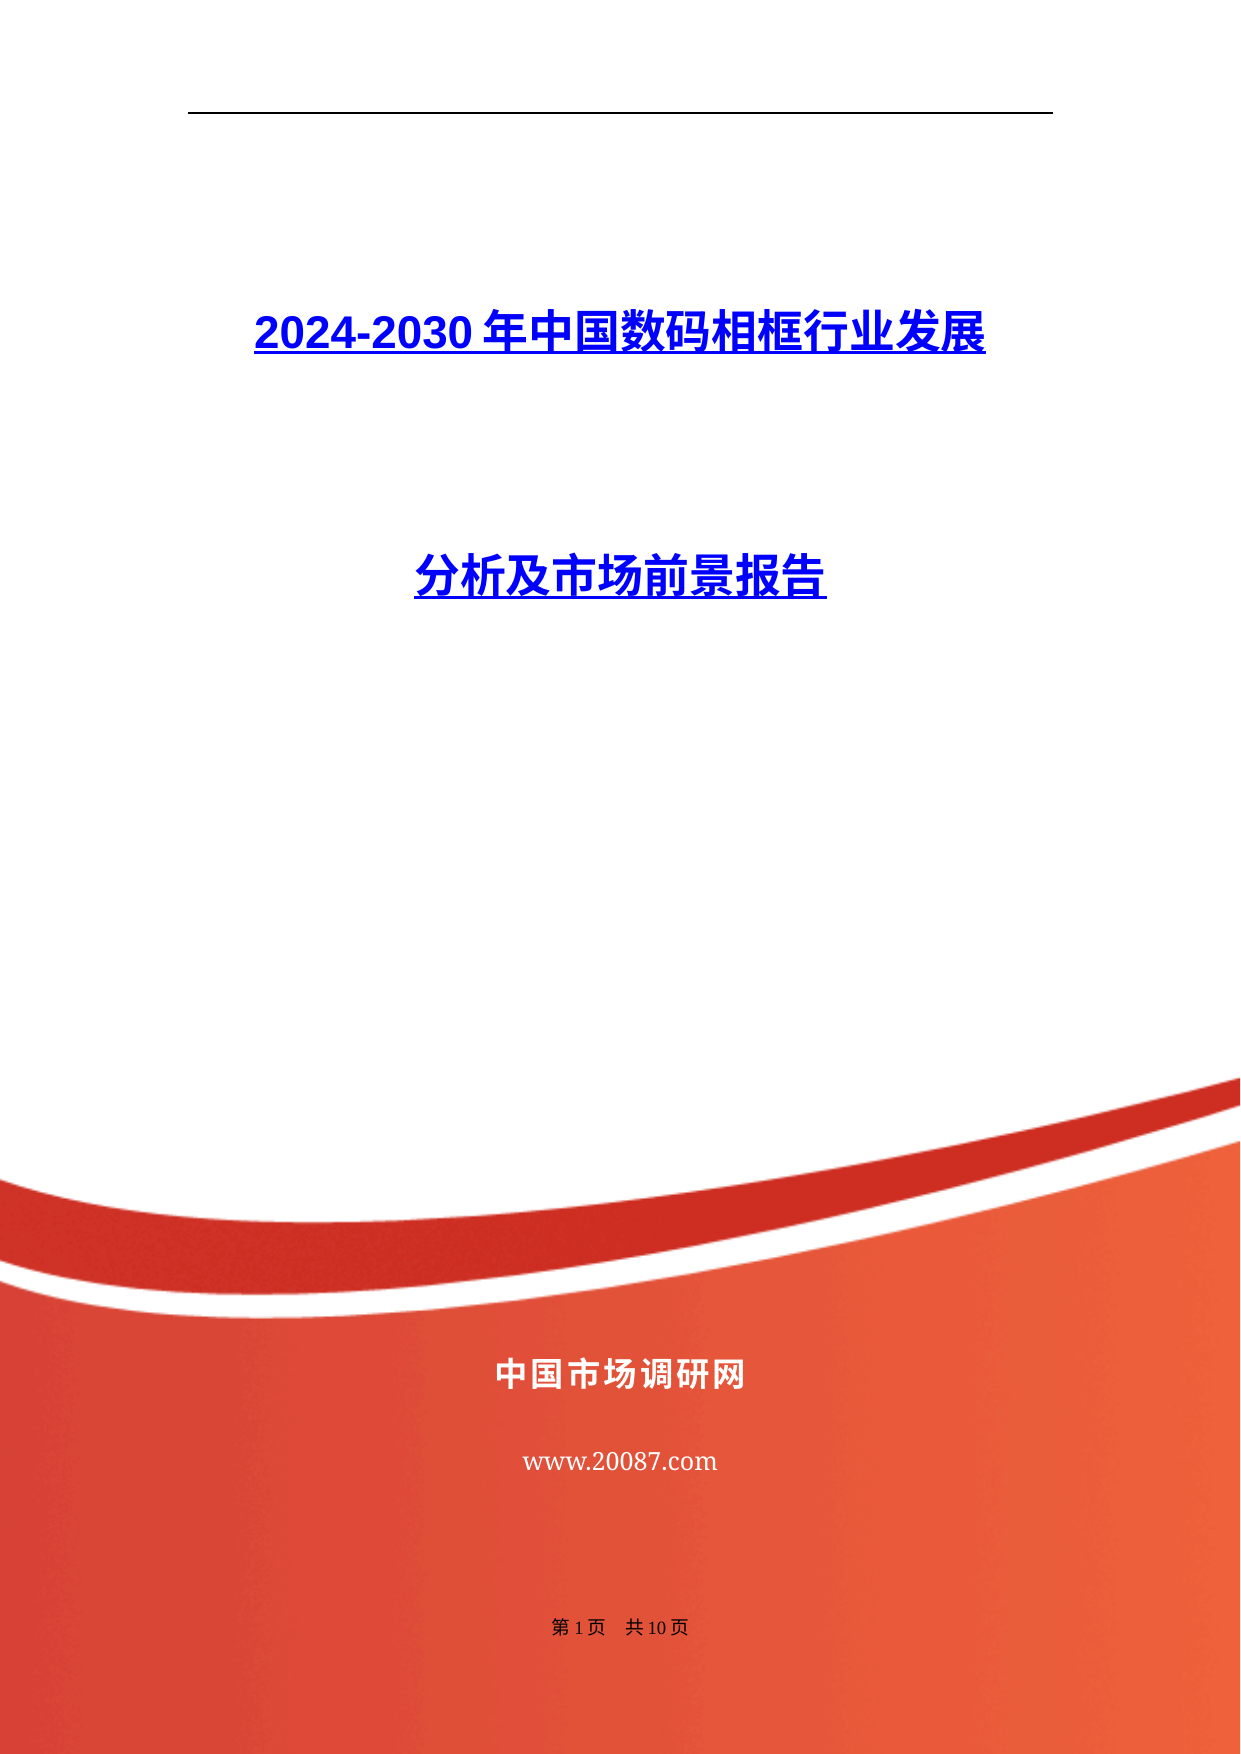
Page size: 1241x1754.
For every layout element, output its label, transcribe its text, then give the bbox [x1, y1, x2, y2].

subtitle 中国市场调研网 [187, 1339, 1053, 1404]
picture [0, 1006, 1241, 1754]
text www.20087.com [187, 1428, 1053, 1493]
table_header 2024-2030年中国数码相框行业发展分析及市场前景报告 [188, 207, 1053, 773]
